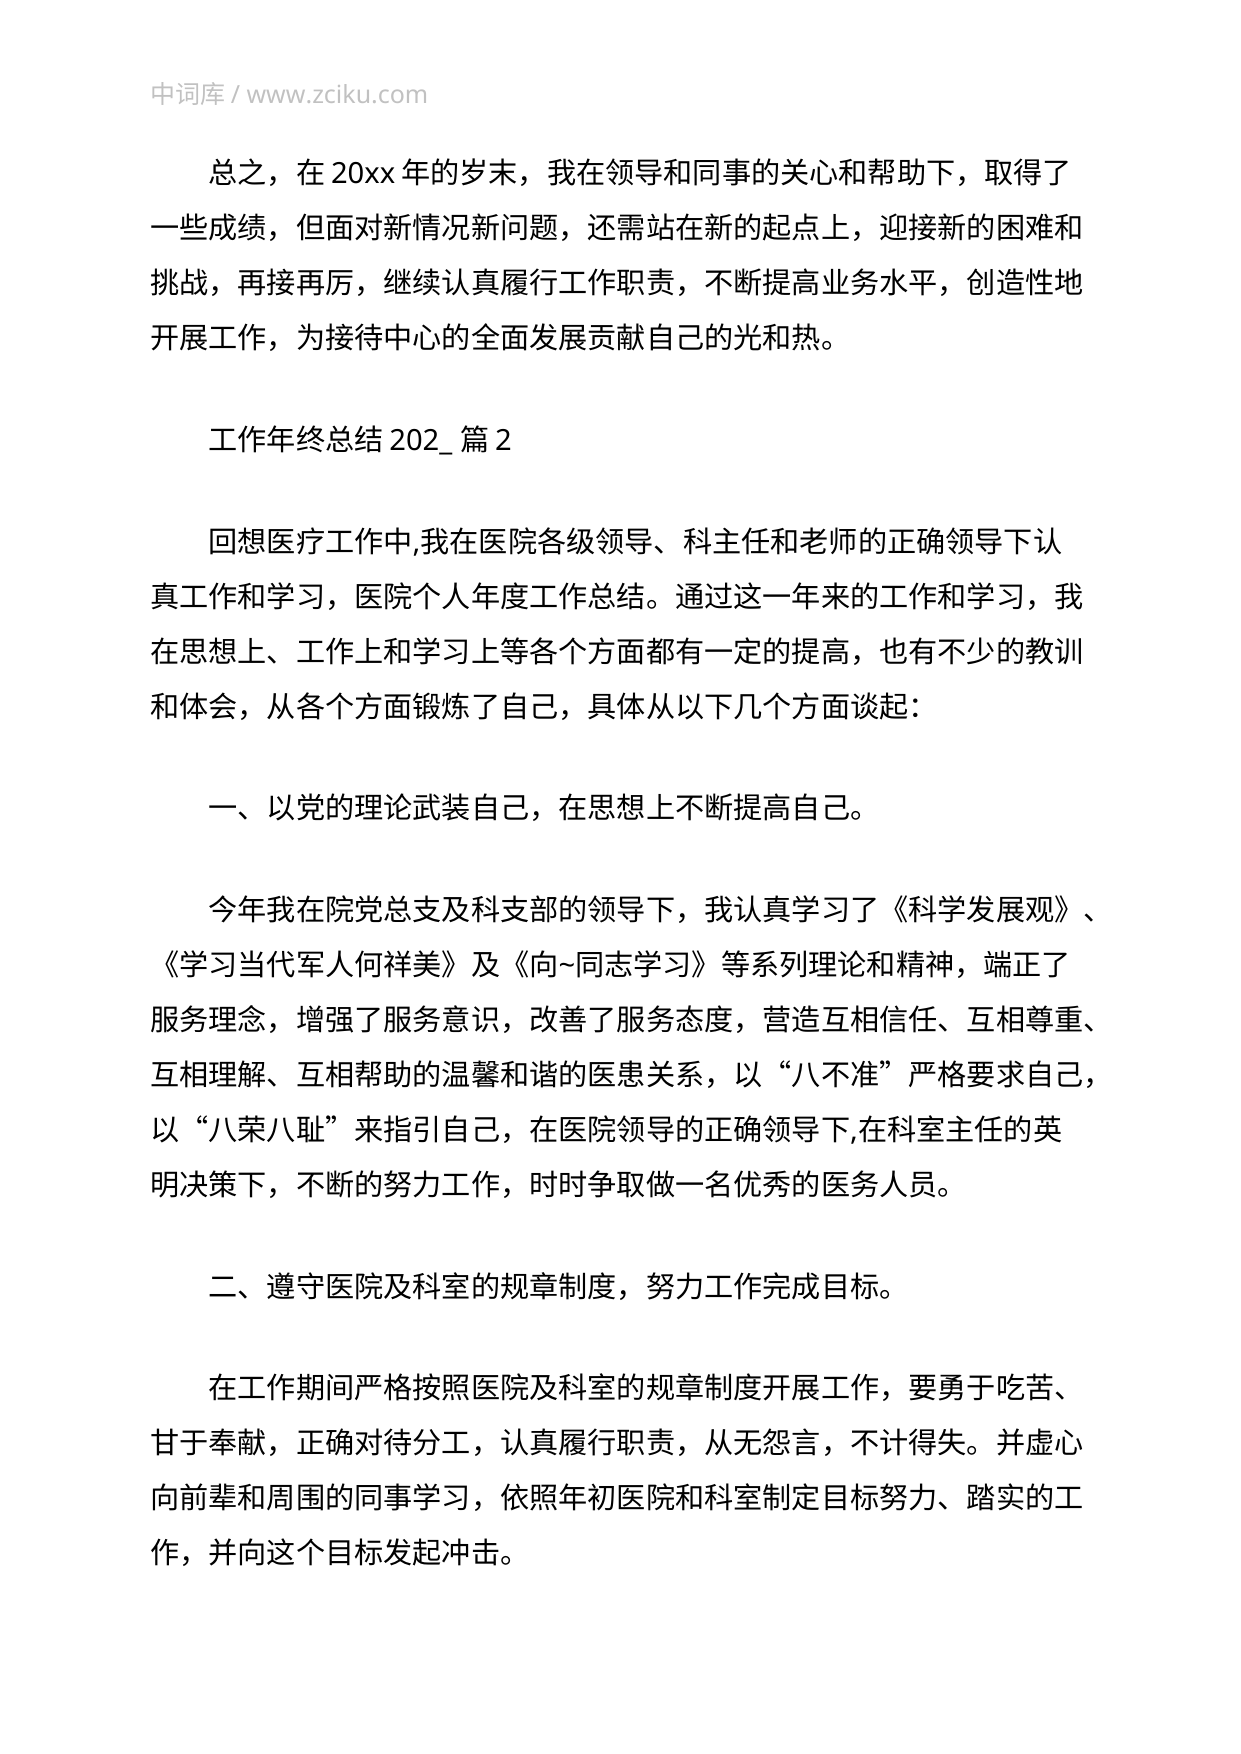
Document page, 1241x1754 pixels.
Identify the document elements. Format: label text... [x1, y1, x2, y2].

text 回想医疗工作中,我在医院各级领导、科主任和老师的正确领导下认真工作和学习，医院个人年度工作总结。通过这一年来的工作和学习，我在思想上、工作上和学习上等各个方面都有一定的提高，也有不少的教训和体会，从各个方面锻炼了自己，具体从以下几个方面谈起： [150, 518, 1090, 726]
text 一、以党的理论武装自己，在思想上不断提高自己。 [150, 785, 1090, 827]
text 在工作期间严格按照医院及科室的规章制度开展工作，要勇于吃苦、甘于奉献，正确对待分工，认真履行职责，从无怨言，不计得失。并虚心向前辈和周围的同事学习，依照年初医院和科室制定目标努力、踏实的工作，并向这个目标发起冲击。 [150, 1365, 1090, 1572]
text 工作年终总结202_ 篇2 [150, 417, 1090, 459]
text 今年我在院党总支及科支部的领导下，我认真学习了《科学发展观》、《学习当代军人何祥美》及《向~同志学习》等系列理论和精神，端正了服务理念，增强了服务意识，改善了服务态度，营造互相信任、互相尊重、互相理解、互相帮助的温馨和谐的医患关系，以“八不准”严格要求自己，以“八荣八耻”来指引自己，在医院领导的正确领导下,在科室主任的英明决策下，不断的努力工作，时时争取做一名优秀的医务人员。 [150, 887, 1090, 1204]
text 二、遵守医院及科室的规章制度，努力工作完成目标。 [150, 1263, 1090, 1306]
text 总之，在20xx年的岁末，我在领导和同事的关心和帮助下，取得了一些成绩，但面对新情况新问题，还需站在新的起点上，迎接新的困难和挑战，再接再厉，继续认真履行工作职责，不断提高业务水平，创造性地开展工作，为接待中心的全面发展贡献自己的光和热。 [150, 150, 1090, 357]
